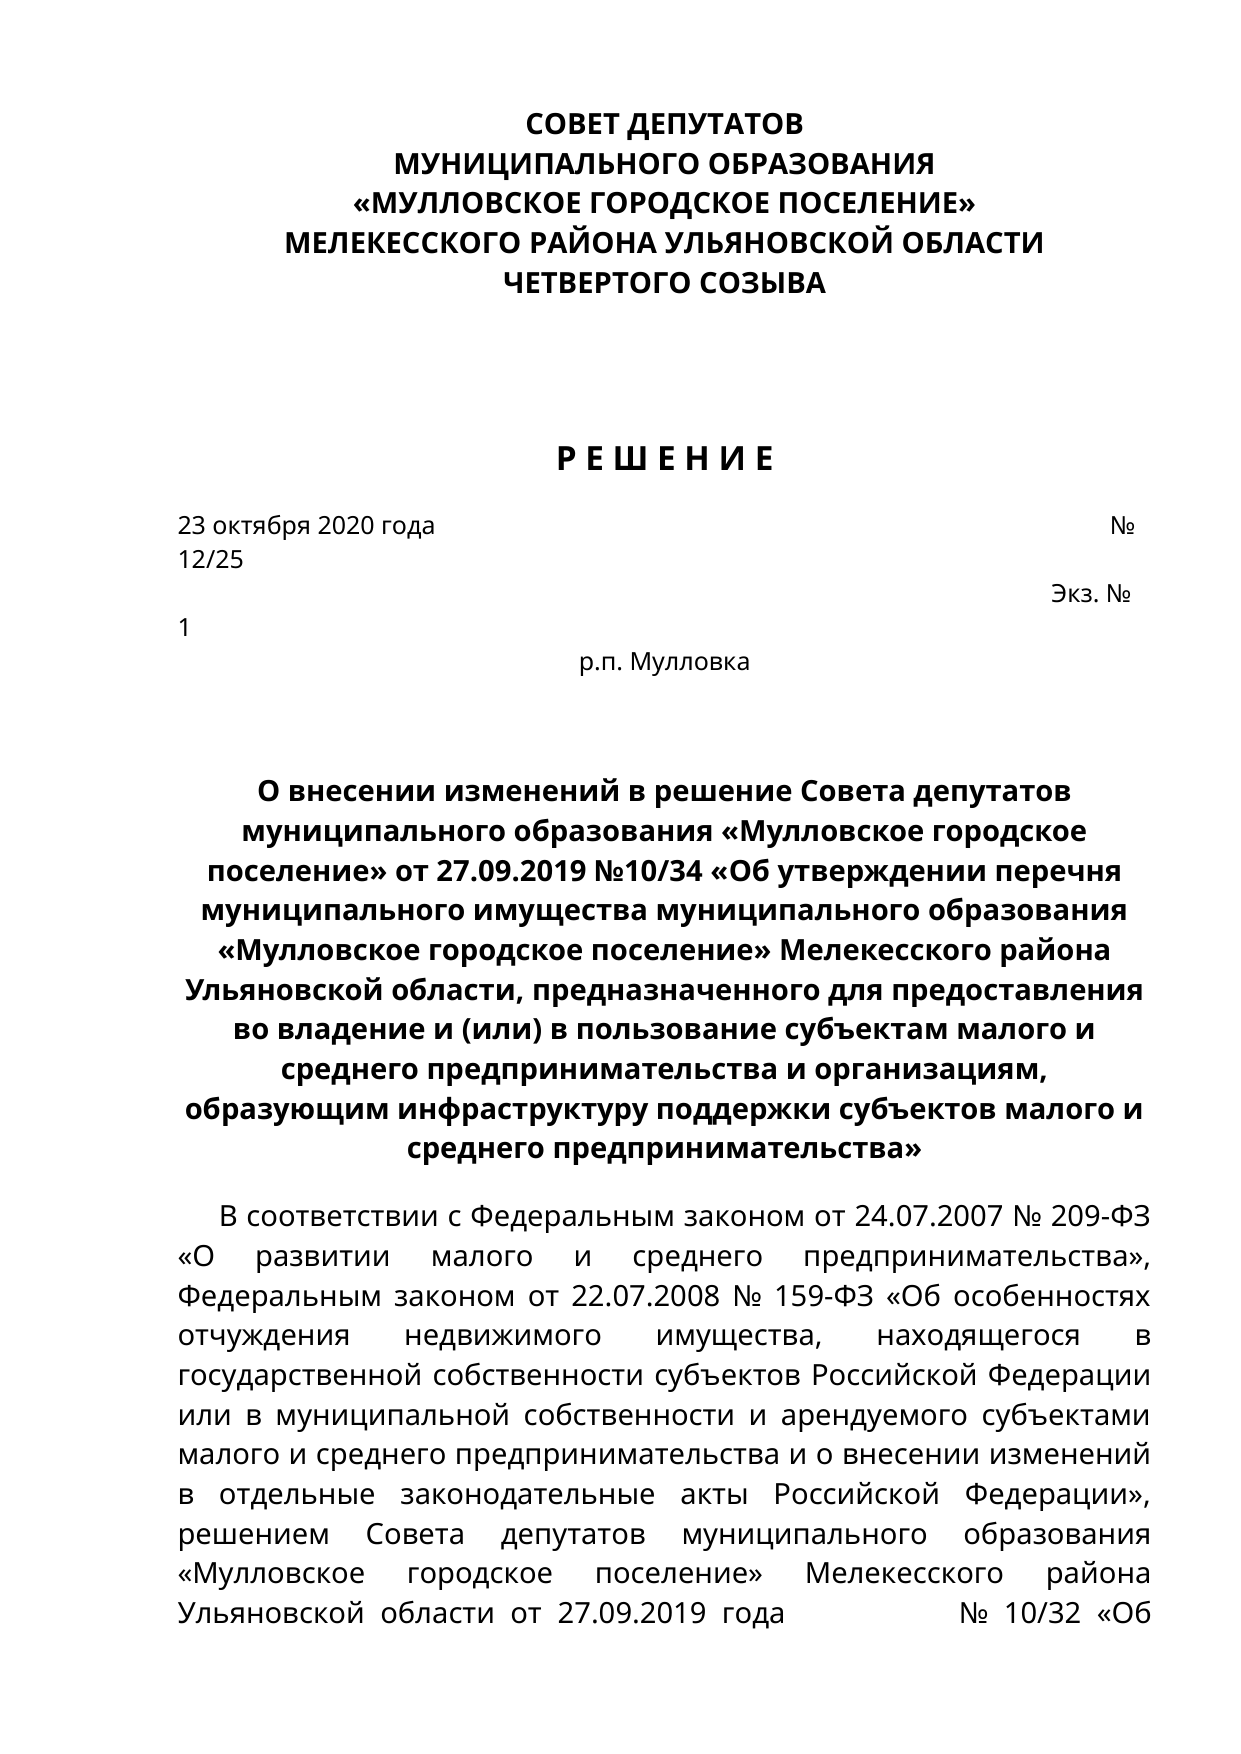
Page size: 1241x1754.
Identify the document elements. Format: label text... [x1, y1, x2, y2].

text р.п. Мулловка [177, 644, 1152, 678]
text МЕЛЕКЕССКОГО РАЙОНА УЛЬЯНОВСКОЙ ОБЛАСТИ [177, 222, 1152, 262]
text О внесении изменений в решение Совета депутатов муниципального образования «Мулловское городское поселение» от 27.09.2019 №10/34 «Об утверждении перечня муниципального имущества муниципального образования «Мулловское городское поселение» Мелекесского района Ульяновской области, предназначенного для предоставления во владение и (или) в пользование субъектам малого и среднего предпринимательства и организациям, образующим инфраструктуру поддержки субъектов малого и среднего предпринимательства» [177, 771, 1152, 1167]
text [177, 1195, 1152, 1632]
text Экз. № 1 [177, 576, 1152, 644]
text Р Е Ш Е Н И Е [177, 435, 1152, 480]
text «МУЛЛОВСКОЕ ГОРОДСКОЕ ПОСЕЛЕНИЕ» [177, 183, 1152, 222]
text ЧЕТВЕРТОГО СОЗЫВА [177, 262, 1152, 302]
text МУНИЦИПАЛЬНОГО ОБРАЗОВАНИЯ [177, 143, 1152, 183]
text СОВЕТ ДЕПУТАТОВ [177, 103, 1152, 143]
text 23 октября 2020 года № 12/25 [177, 508, 1152, 576]
